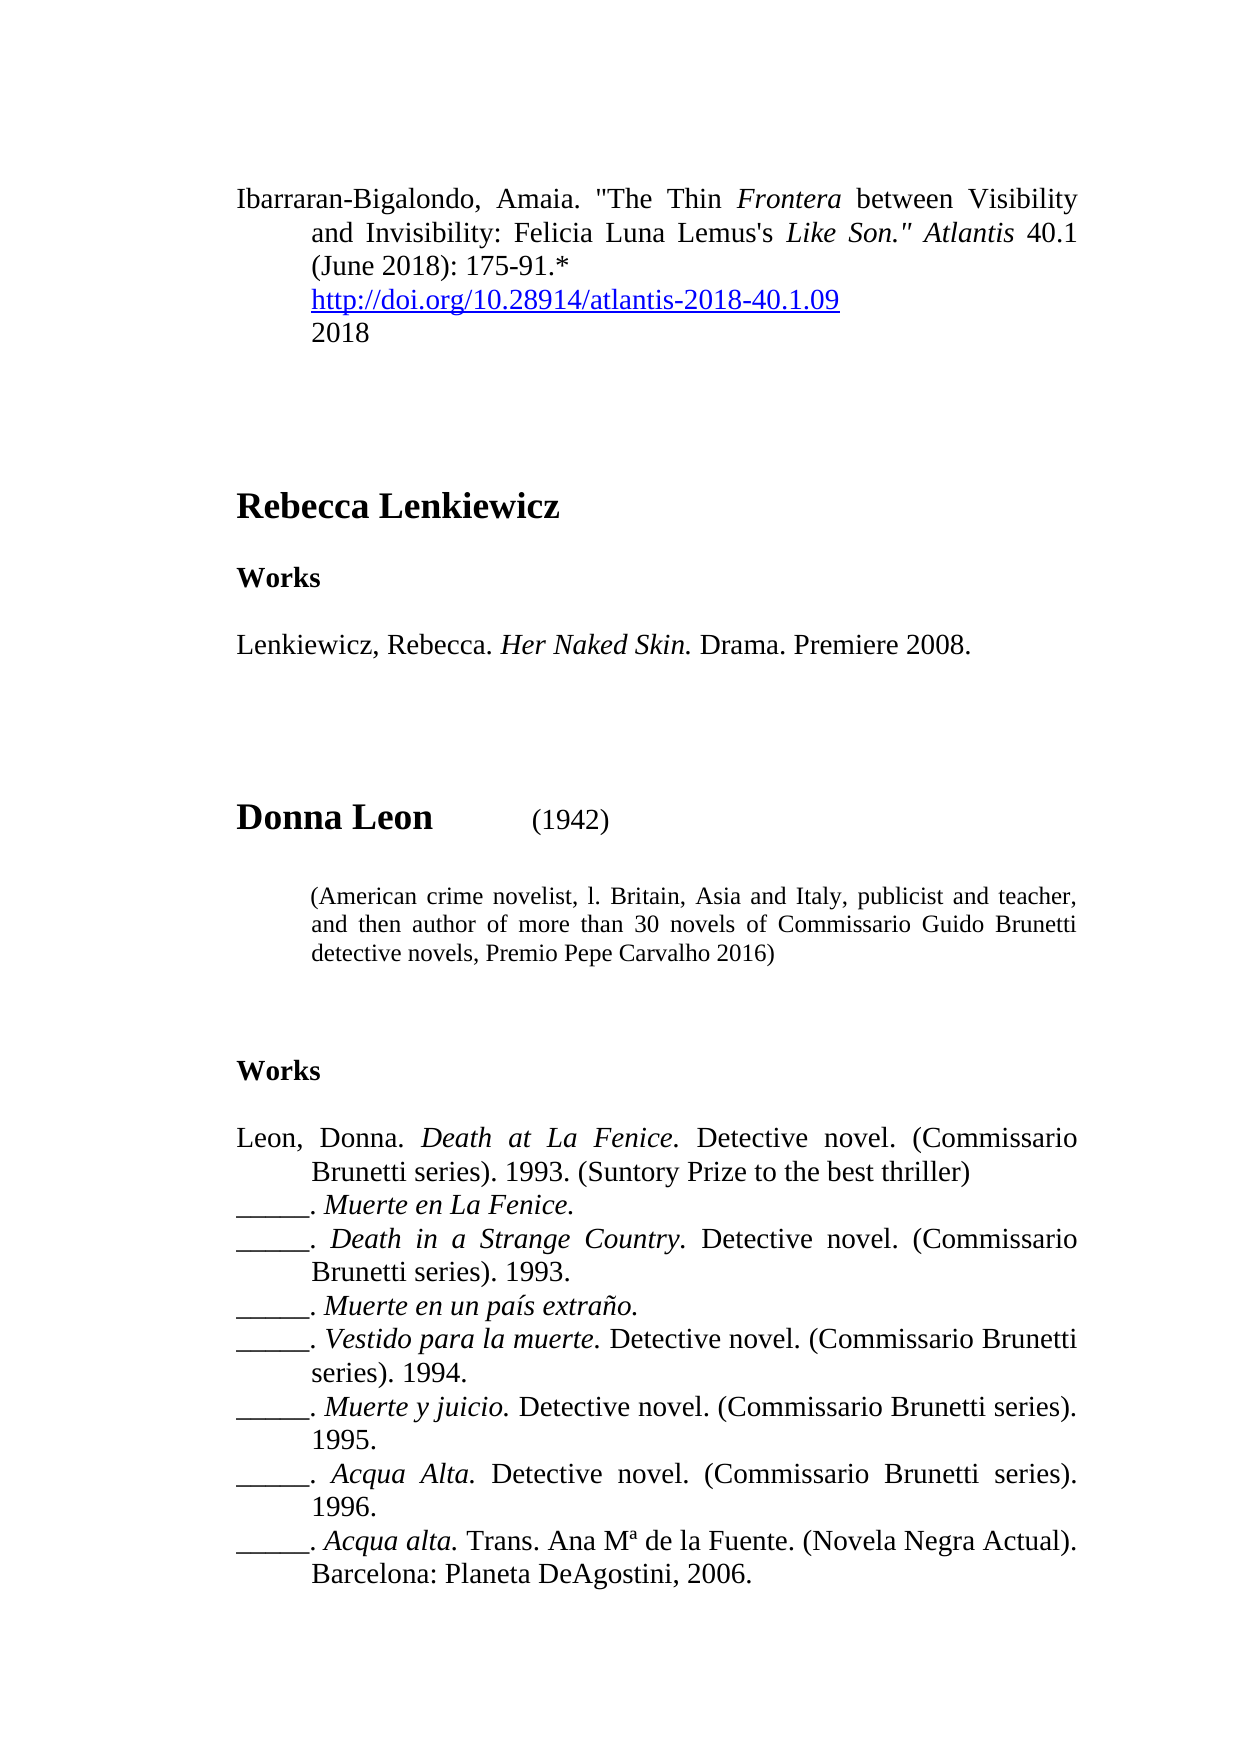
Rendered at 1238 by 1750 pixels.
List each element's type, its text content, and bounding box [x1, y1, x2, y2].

text Leon, Donna. Death at La Fenice. Detective novel. (Commissario Brunetti series). 1993. (Suntory Prize to the best thriller) [236, 1120, 1078, 1187]
text _____. Vestido para la muerte. Detective novel. (Commissario Brunetti series). 1994. [236, 1322, 1078, 1389]
text Works [236, 1053, 1078, 1087]
text _____. Muerte en un país extraño. [236, 1288, 1078, 1322]
text Works [236, 560, 1078, 593]
text Ibarraran-Bigalondo, Amaia. "The Thin Frontera between Visibility and Invisibility: Felicia Luna Lemus's Like Son." Atlantis 40.1 (June 2018): 175-91.* [236, 181, 1078, 282]
text Donna Leon (1942) [236, 794, 1078, 838]
text Lenkiewicz, Rebecca. Her Naked Skin. Drama. Premiere 2008. [236, 627, 1078, 660]
text Rebecca Lenkiewicz [236, 483, 1078, 526]
text _____. Death in a Strange Country. Detective novel. (Commissario Brunetti series). 1993. [236, 1221, 1078, 1288]
text _____. Muerte en La Fenice. [236, 1187, 1078, 1221]
text 2018 [236, 315, 1078, 349]
text _____. Acqua alta. Trans. Ana Mª de la Fuente. (Novela Negra Actual). Barcelona: Planeta DeAgostini, 2006. [236, 1523, 1078, 1590]
text _____. Muerte y juicio. Detective novel. (Commissario Brunetti series). 1995. [236, 1389, 1078, 1456]
text http://doi.org/10.28914/atlantis-2018-40.1.09 [236, 282, 1078, 315]
text _____. Acqua Alta. Detective novel. (Commissario Brunetti series). 1996. [236, 1456, 1078, 1523]
text (American crime novelist, l. Britain, Asia and Italy, publicist and teacher, and then author of more than 30 novels of Commissario Guido Brunetti detective novels, Premio Pepe Carvalho 2016) [310, 881, 1078, 967]
